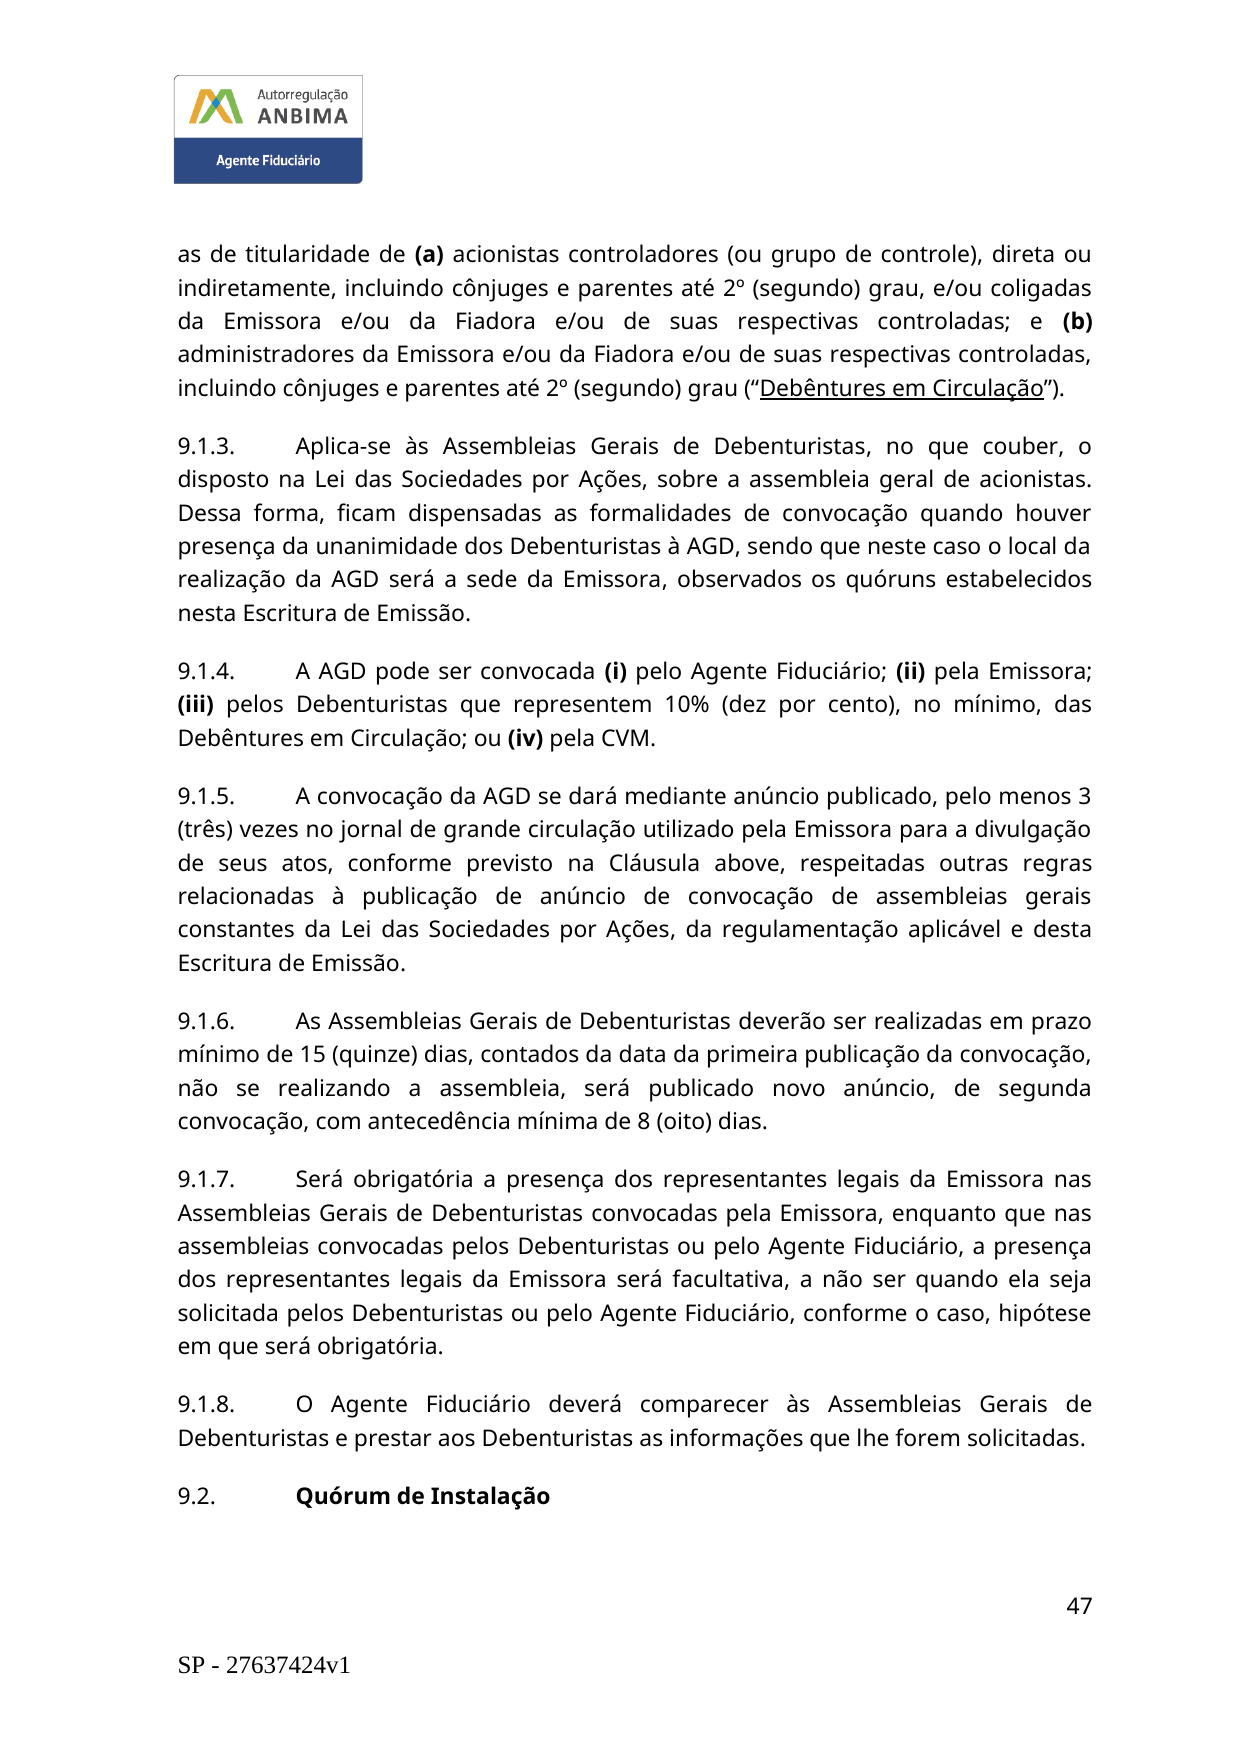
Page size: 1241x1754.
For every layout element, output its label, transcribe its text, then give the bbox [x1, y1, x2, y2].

list A convocação da AGD se dará mediante anúncio publicado, pelo menos 3 (três) vezes no jornal de grande circulação utilizado pela Emissora para a divulgação de seus atos, conforme previsto na Cláusula 4.11 acima, respeitadas outras regras relacionadas à publicação de anúncio de convocação de assembleias gerais constantes da Lei das Sociedades por Ações, da regulamentação aplicável e desta Escritura de Emissão. [177, 778, 1092, 978]
list Aplica-se às Assembleias Gerais de Debenturistas, no que couber, o disposto na Lei das Sociedades por Ações, sobre a assembleia geral de acionistas. Dessa forma, ficam dispensadas as formalidades de convocação quando houver presença da unanimidade dos Debenturistas à AGD, sendo que neste caso o local da realização da AGD será a sede da Emissora, observados os quóruns estabelecidos nesta Escritura de Emissão. [177, 428, 1092, 628]
list A AGD pode ser convocada (i) pelo Agente Fiduciário; (ii) pela Emissora; (iii) pelos Debenturistas que representem 10% (dez por cento), no mínimo, das Debêntures em Circulação; ou (iv) pela CVM. [177, 653, 1092, 753]
list O Agente Fiduciário deverá comparecer às Assembleias Gerais de Debenturistas e prestar aos Debenturistas as informações que lhe forem solicitadas. [177, 1386, 1092, 1453]
list As Assembleias Gerais de Debenturistas deverão ser realizadas em prazo mínimo de 15 (quinze) dias, contados da data da primeira publicação da convocação, não se realizando a assembleia, será publicado novo anúncio, de segunda convocação, com antecedência mínima de 8 (oito) dias. [177, 1003, 1092, 1136]
picture [173, 75, 363, 184]
list Será obrigatória a presença dos representantes legais da Emissora nas Assembleias Gerais de Debenturistas convocadas pela Emissora, enquanto que nas assembleias convocadas pelos Debenturistas ou pelo Agente Fiduciário, a presença dos representantes legais da Emissora será facultativa, a não ser quando ela seja solicitada pelos Debenturistas ou pelo Agente Fiduciário, conforme o caso, hipótese em que será obrigatória. [177, 1161, 1092, 1361]
list Quórum de Instalação [177, 1478, 1092, 1511]
